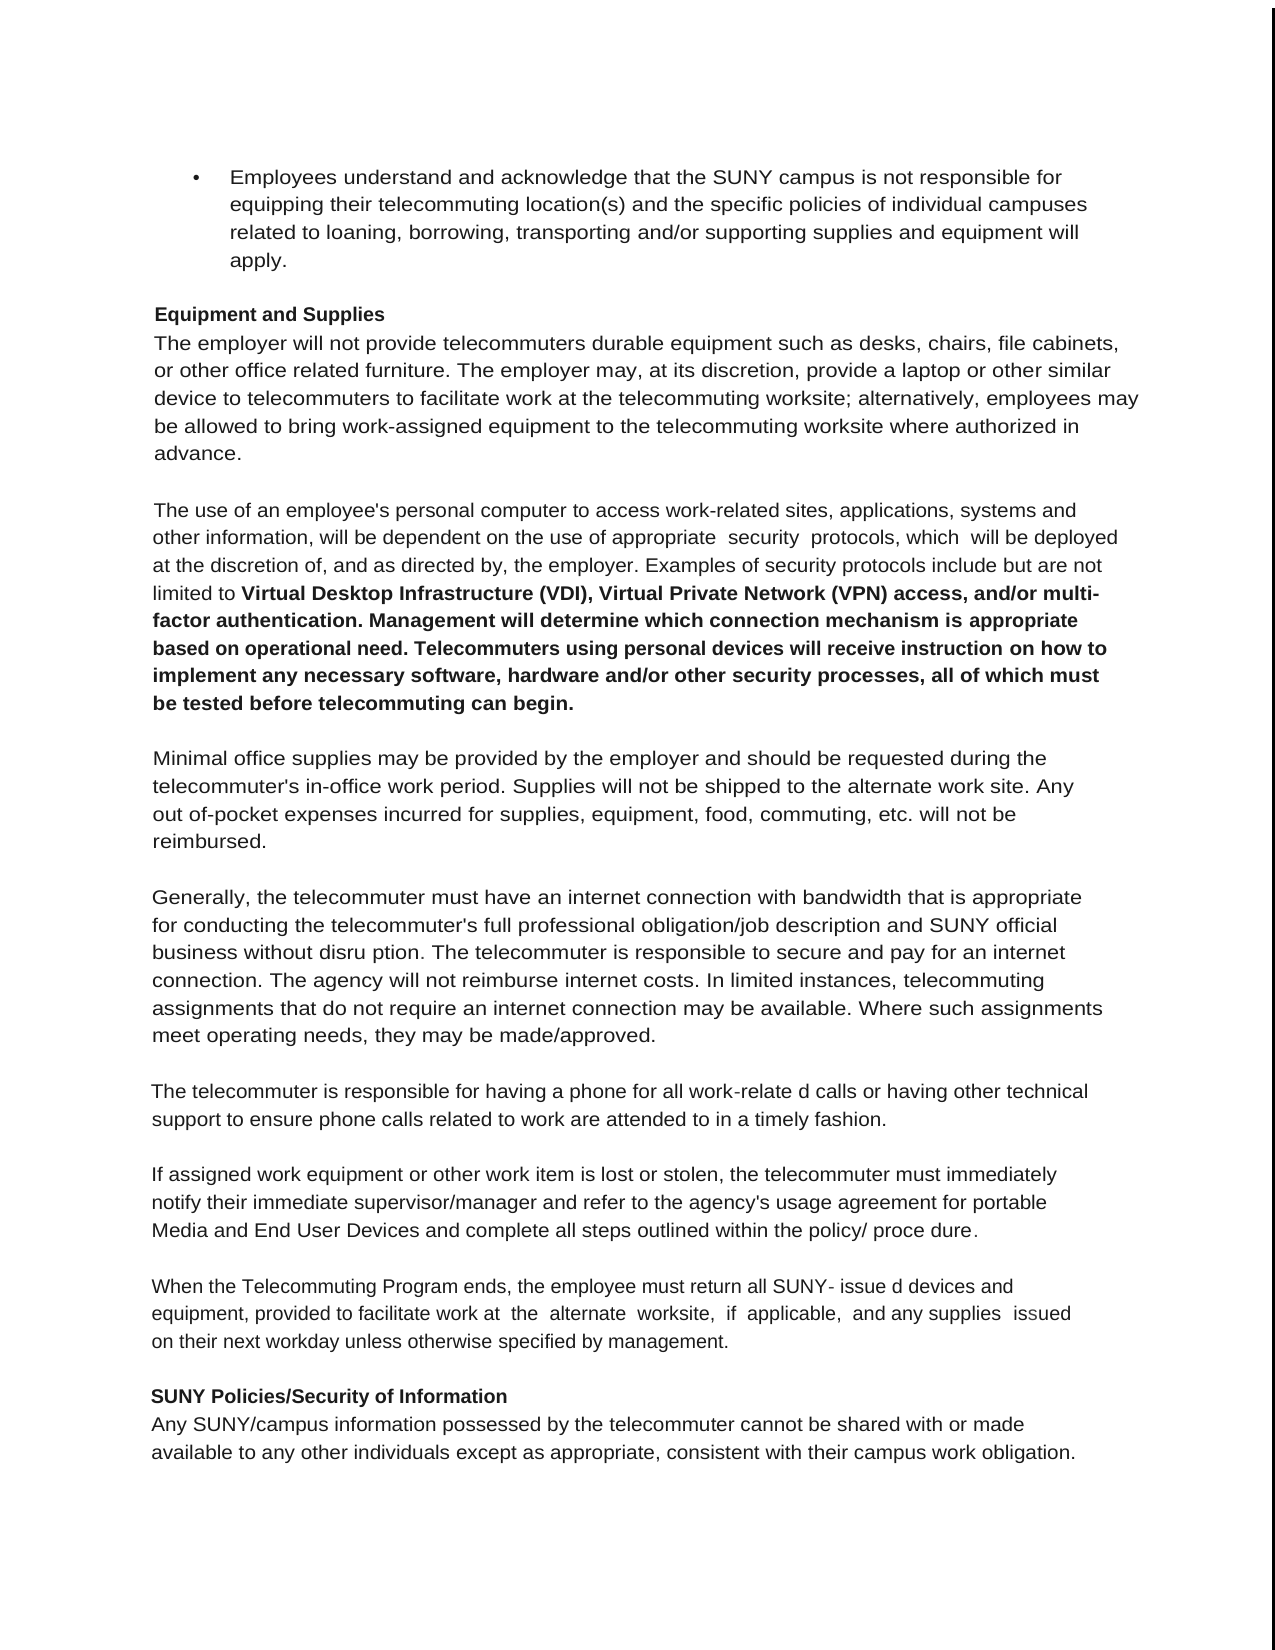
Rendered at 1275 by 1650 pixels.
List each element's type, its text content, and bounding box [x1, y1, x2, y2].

subtitle SUNY Policies/Security of Information [151, 1385, 1202, 1408]
text If assigned work equipment or other work item is lost or stolen, the telecommuter must immediately notify their immediate supervisor/manager and refer to the agency's usage agreement for portable Media and End User Devices and complete all steps outlined within the policy/ proce dure. [151, 1163, 1104, 1241]
text Any SUNY/campus information possessed by the telecommuter cannot be shared with or made available to any other individuals except as appropriate, consistent with their campus work obligation. [151, 1413, 1104, 1463]
text The telecommuter is responsible for having a phone for all work-relate d calls or having other technical support to ensure phone calls related to work are attended to in a timely fashion. [151, 1080, 1112, 1130]
subtitle Equipment and Supplies [154, 303, 1202, 326]
text When the Telecommuting Program ends, the employee must return all SUNY- issue d devices and equipment, provided to facilitate work at the alternate worksite, if applicable, and any supplies issued on their next workday unless otherwise specified by management. [151, 1274, 1093, 1352]
list Employees understand and acknowledge that the SUNY campus is not responsible for equipping their telecommuting location(s) and the specific policies of individual campuses related to loaning, borrowing, transporting and/or supporting supplies and equipment will apply. [193, 166, 1119, 271]
text Generally, the telecommuter must have an internet connection with bandwidth that is appropriate for conducting the telecommuter's full professional obligation/job description and SUNY official business without disru ption. The telecommuter is responsible to secure and pay for an internet connection. The agency will not reimburse internet costs. In limited instances, telecommuting assignments that do not require an internet connection may be available. Where such assignments meet operating needs, they may be made/approved. [152, 886, 1112, 1047]
text The employer will not provide telecommuters durable equipment such as desks, chairs, file cabinets, or other office related furniture. The employer may, at its discretion, provide a laptop or other similar device to telecommuters to facilitate work at the telecommuting worksite; alternatively, employees may be allowed to bring work-assigned equipment to the telecommuting worksite where authorized in advance. [154, 332, 1139, 465]
text Minimal office supplies may be provided by the employer and should be requested during the telecommuter's in-office work period. Supplies will not be shipped to the alternate work site. Any out­ of-pocket expenses incurred for supplies, equipment, food, commuting, etc. will not be reimbursed. [152, 747, 1099, 853]
text The use of an employee's personal computer to access work-related sites, applications, systems and other information, will be dependent on the use of appropriate security protocols, which will be deployed at the discretion of, and as directed by, the employer. Examples of security protocols include but are not limited to Virtual Desktop Infrastructure (VDI), Virtual Private Network (VPN) access, and/or multi-factor authentication. Management will determine which connection mechanism is appropriate based on operational need. Telecommuters using personal devices will receive instruction on how to implement any necessary software, hardware and/or other security processes, all of which must be tested before telecommuting can begin. [152, 498, 1121, 714]
